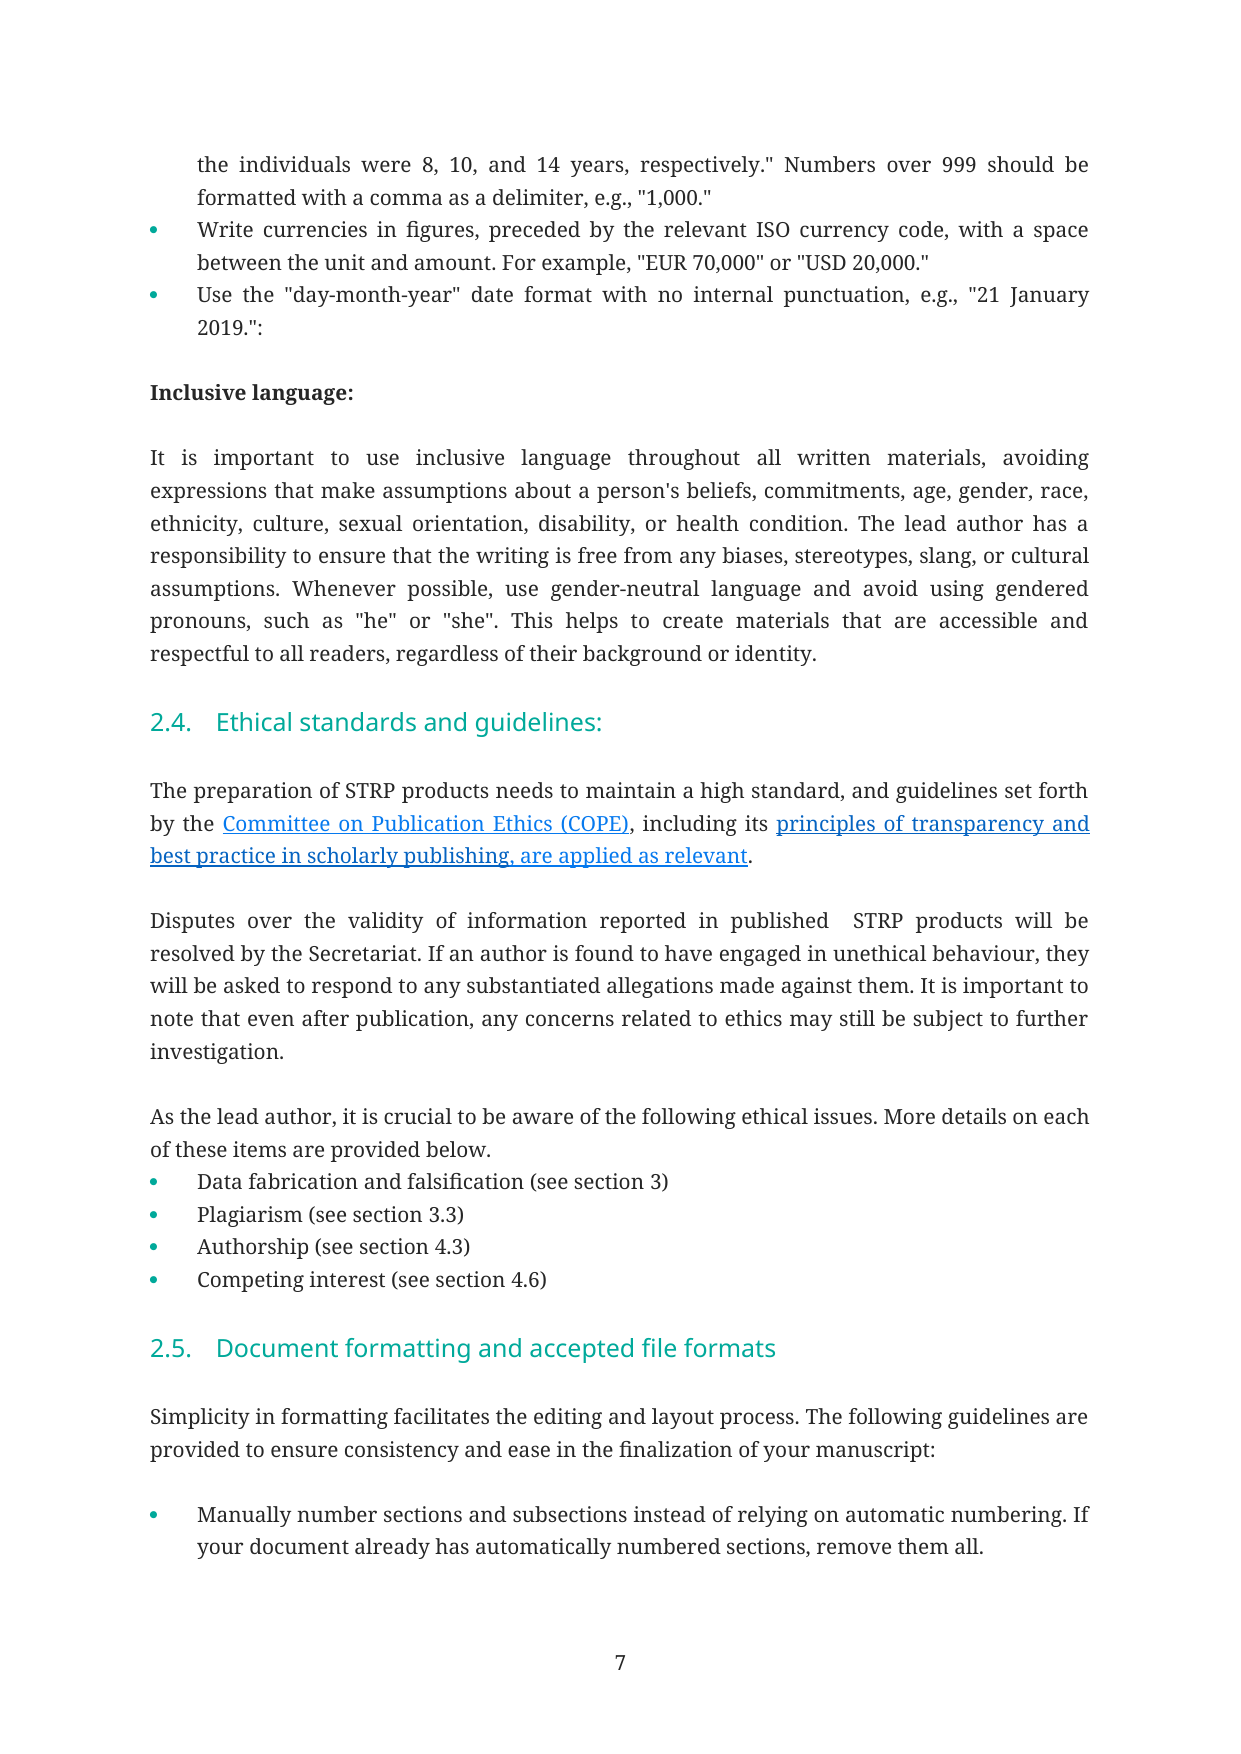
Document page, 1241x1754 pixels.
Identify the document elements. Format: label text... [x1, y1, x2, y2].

text As the lead author, it is crucial to be aware of the following ethical issues. More details on each of these items are provided below. [150, 1102, 1090, 1163]
text Inclusive language: [150, 378, 1090, 407]
text It is important to use inclusive language throughout all written materials, avoiding expressions that make assumptions about a person's beliefs, commitments, age, gender, race, ethnicity, culture, sexual orientation, disability, or health condition. The lead author has a responsibility to ensure that the writing is free from any biases, stereotypes, slang, or cultural assumptions. Whenever possible, use gender-neutral language and avoid using gendered pronouns, such as "he" or "she". This helps to create materials that are accessible and respectful to all readers, regardless of their background or identity. [150, 443, 1090, 667]
list Plagiarism (see section 3.3) [150, 1200, 1090, 1228]
list Use the "day-month-year" date format with no internal punctuation, e.g., "21 January 2019.": [150, 280, 1090, 341]
subtitle Ethical standards and guidelines: [150, 704, 1090, 738]
subtitle Document formatting and accepted file formats [150, 1330, 1090, 1364]
list Competing interest (see section 4.6) [150, 1265, 1090, 1293]
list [150, 150, 1090, 211]
list Write currencies in figures, preceded by the relevant ISO currency code, with a space between the unit and amount. For example, "EUR 70,000" or "USD 20,000." [150, 215, 1090, 276]
list Authorship (see section 4.4) [150, 1232, 1090, 1261]
text Disputes over the validity of information reported in published STRP products will be resolved by the Secretariat. If an author is found to have engaged in unethical behaviour, they will be asked to respond to any substantiated allegations made against them. It is important to note that even after publication, any concerns related to ethics may still be subject to further investigation. [150, 906, 1090, 1065]
text Simplicity in formatting facilitates the editing and layout process. The following guidelines are provided to ensure consistency and ease in the finalization of your manuscript: [150, 1402, 1090, 1463]
text The preparation of STRP products needs to maintain a high standard, and guidelines set forth by the Committee on Publication Ethics (COPE), including its principles of transparency and best practice in scholarly publishing, are applied as relevant. [150, 776, 1090, 870]
list Manually number sections and subsections instead of relying on automatic numbering. If your document already has automatically numbered sections, remove them all. [150, 1500, 1090, 1561]
list Data fabrication and falsification (see section 3) [150, 1167, 1090, 1196]
